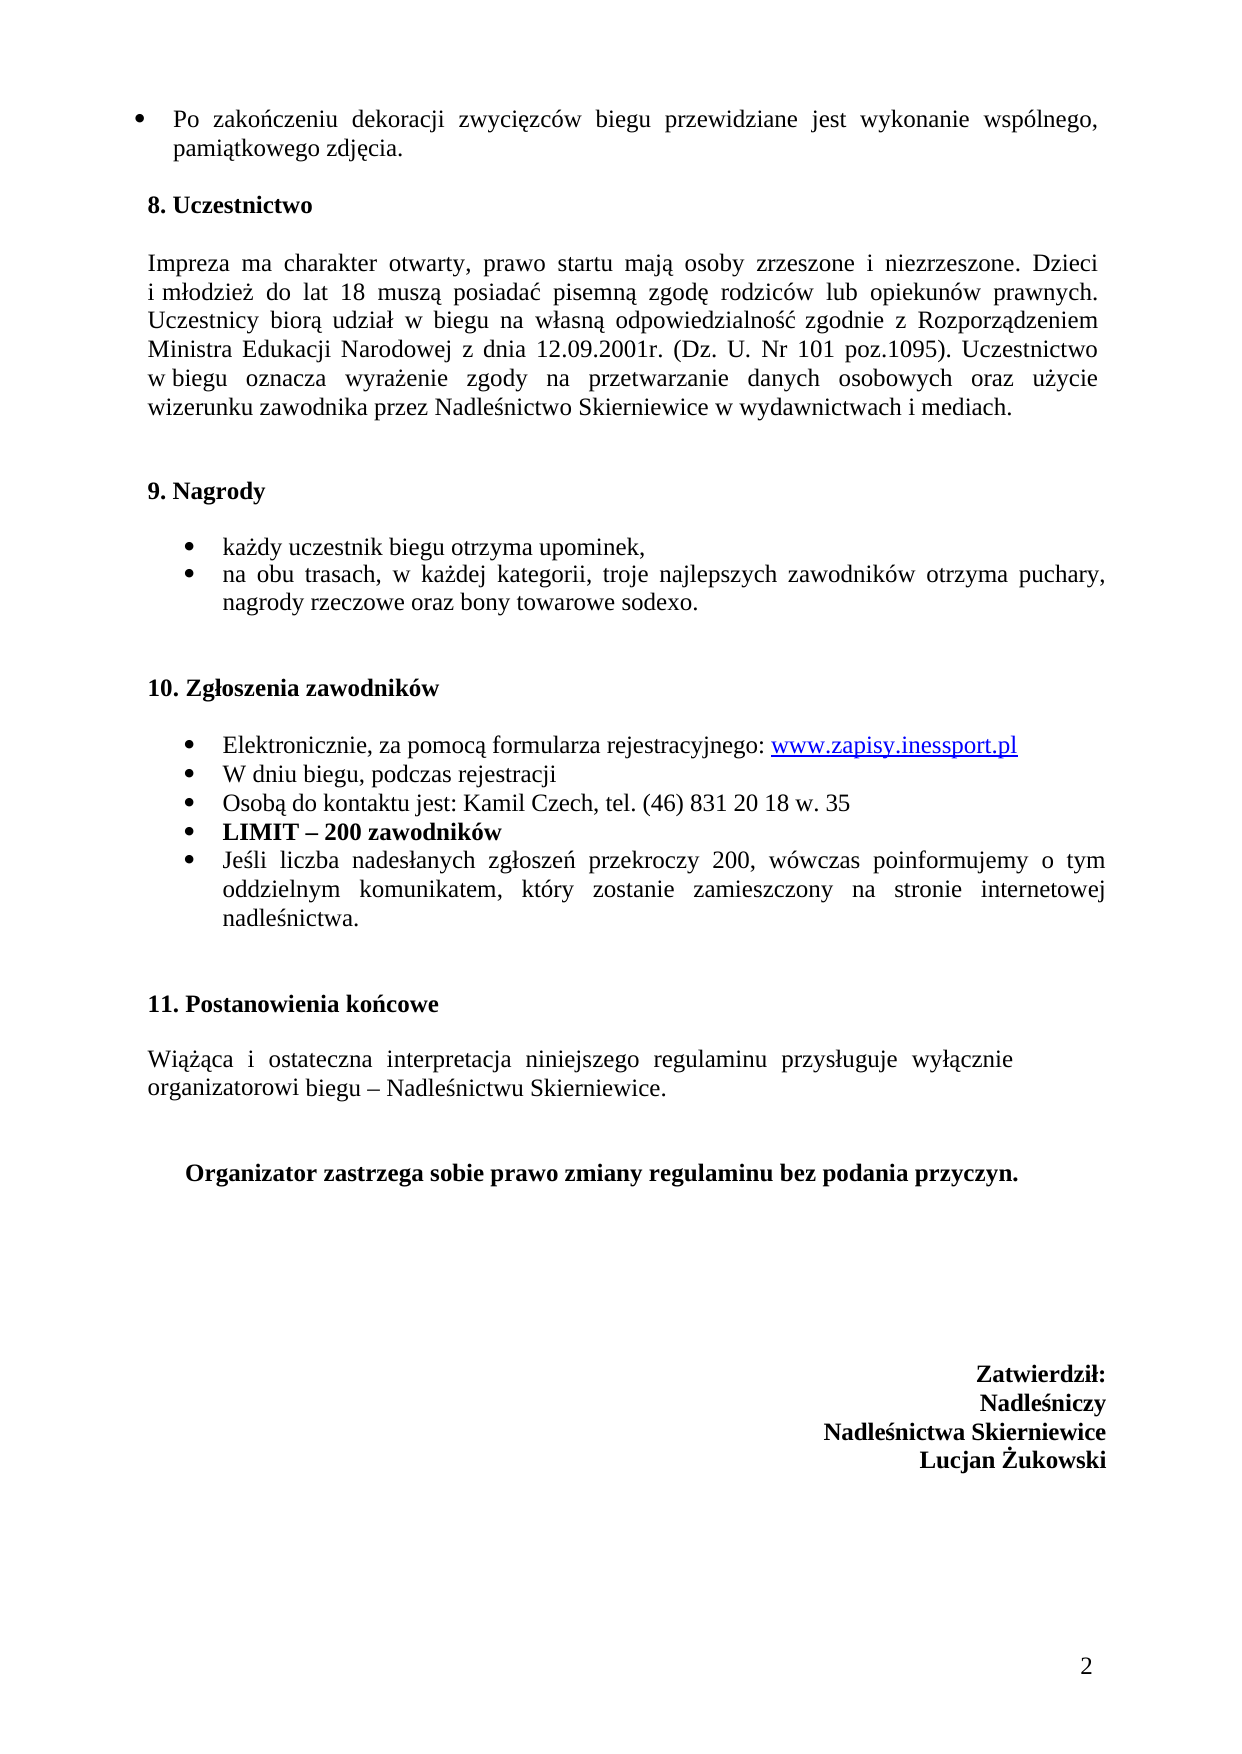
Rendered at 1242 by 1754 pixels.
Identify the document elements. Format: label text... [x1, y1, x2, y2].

text 11. Postanowienia końcowe [147, 989, 1106, 1018]
text Lucjan Żukowski [185, 1446, 1106, 1474]
list Osobą do kontaktu jest: Kamil Czech, tel. (46) 831 20 18 w. 35 [185, 788, 1106, 817]
text 10. Zgłoszenia zawodników [147, 673, 1106, 702]
list na obu trasach, w każdej kategorii, troje najlepszych zawodników otrzyma puchary, nagrody rzeczowe oraz bony towarowe sodexo. [185, 561, 1106, 616]
text 9. Nagrody [147, 477, 907, 505]
list Jeśli liczba nadesłanych zgłoszeń przekroczy 200, wówczas poinformujemy o tym oddzielnym komunikatem, który zostanie zamieszczony na stronie internetowej nadleśnictwa. [185, 845, 1106, 932]
text Organizator zastrzega sobie prawo zmiany regulaminu bez podania przyczyn. [185, 1158, 1106, 1187]
list Po zakończeniu dekoracji zwycięzców biegu przewidziane jest wykonanie wspólnego, pamiątkowego zdjęcia. [135, 104, 1098, 162]
list Elektronicznie, za pomocą formularza rejestracyjnego: www.zapisy.inessport.pl [185, 730, 1106, 759]
text 8. Uczestnictwo [147, 190, 1098, 219]
text Wiążąca i ostateczna interpretacja niniejszego regulaminu przysługuje wyłącznie organizatorowi biegu – Nadleśnictwu Skierniewice. [147, 1047, 1106, 1102]
text Impreza ma charakter otwarty, prawo startu mają osoby zrzeszone i niezrzeszone. Dzieci i młodzież do lat 18 muszą posiadać pisemną zgodę rodziców lub opiekunów prawnych. Uczestnicy biorą udział w biegu na własną odpowiedzialność zgodnie z Rozporządzeniem Ministra Edukacji Narodowej z dnia 12.09.2001r. (Dz. U. Nr 101 poz.1095). Uczestnictwo w biegu oznacza wyrażenie zgody na przetwarzanie danych osobowych oraz użycie wizerunku zawodnika przez Nadleśnictwo Skierniewice w wydawnictwach i mediach. [147, 248, 1098, 422]
list każdy uczestnik biegu otrzyma upominek, [185, 533, 907, 561]
list W dniu biegu, podczas rejestracji [185, 759, 1106, 788]
text Zatwierdził: [185, 1359, 1106, 1388]
text Nadleśniczy [185, 1388, 1106, 1417]
text Nadleśnictwa Skierniewice [185, 1417, 1106, 1446]
list LIMIT – 200 zawodników [185, 817, 1106, 845]
